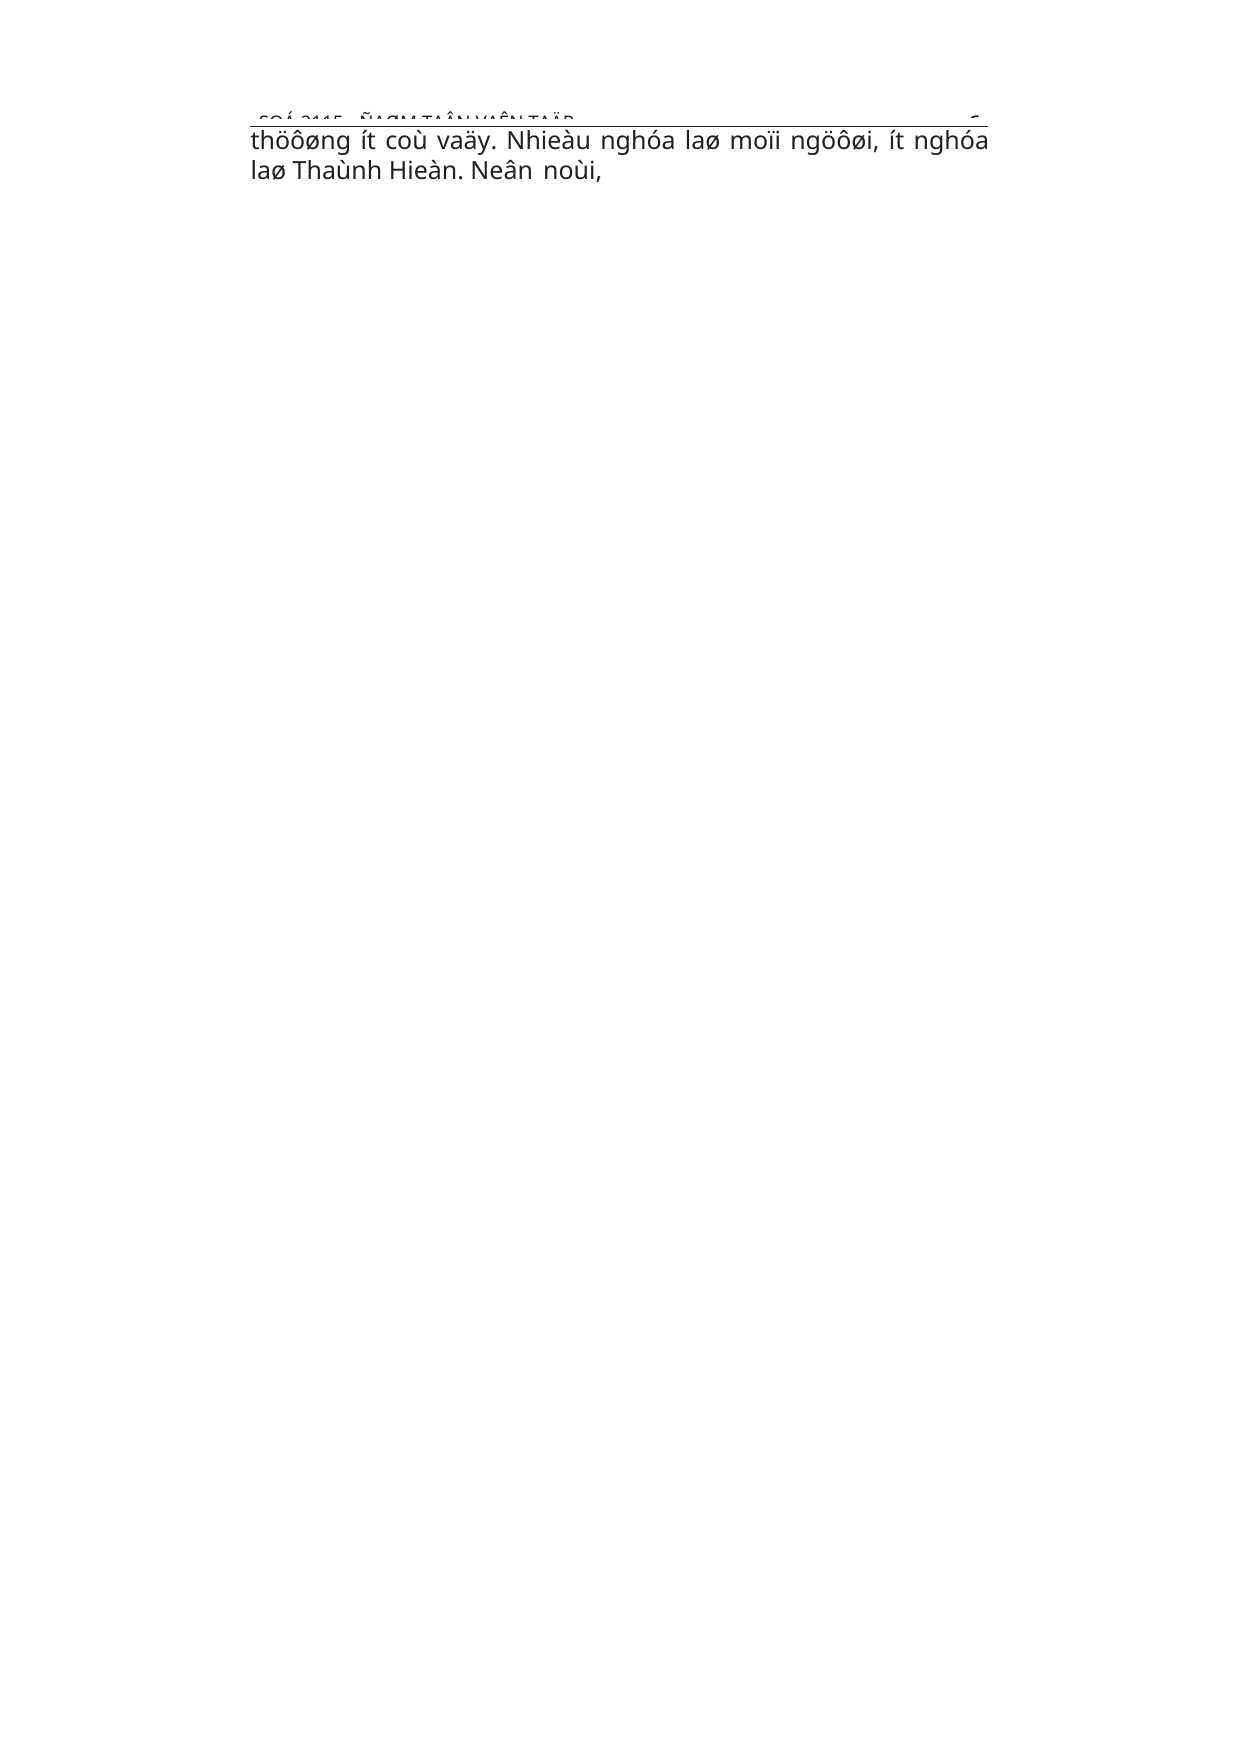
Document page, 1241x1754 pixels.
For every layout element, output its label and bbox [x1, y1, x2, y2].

text [250, 125, 990, 187]
